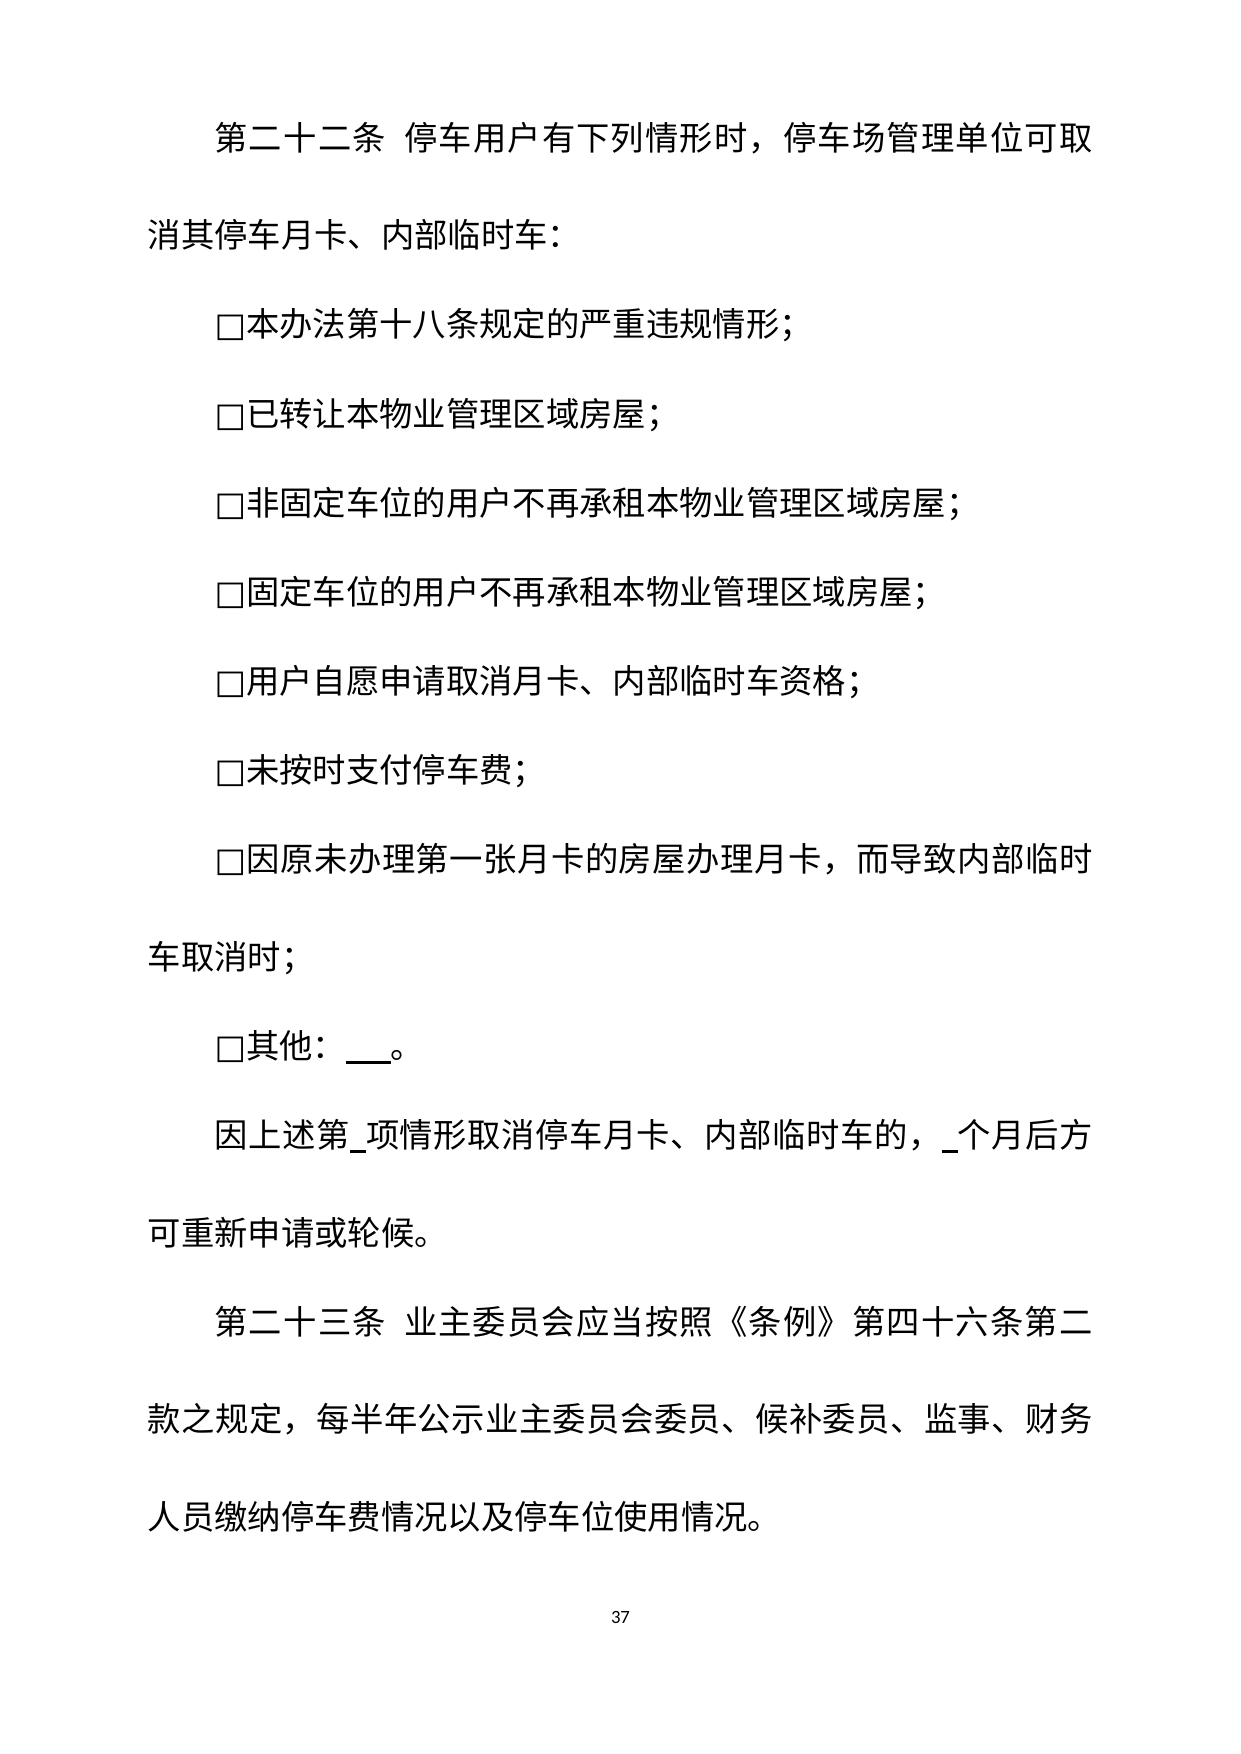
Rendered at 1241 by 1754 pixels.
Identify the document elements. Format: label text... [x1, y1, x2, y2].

text □因原未办理第一张月卡的房屋办理月卡，而导致内部临时车取消时； [148, 825, 1093, 987]
text 因上述第 项情形取消停车月卡、内部临时车的， 个月后方可重新申请或轮候。 [148, 1101, 1093, 1263]
text □已转让本物业管理区域房屋； [148, 379, 1093, 444]
text 第二十二条 停车用户有下列情形时，停车场管理单位可取消其停车月卡、内部临时车： [148, 103, 1093, 266]
text □未按时支付停车费； [148, 736, 1093, 801]
text □非固定车位的用户不再承租本物业管理区域房屋； [148, 468, 1093, 533]
text 第二十三条 业主委员会应当按照《条例》第四十六条第二款之规定，每半年公示业主委员会委员、候补委员、监事、财务人员缴纳停车费情况以及停车位使用情况。 [148, 1287, 1093, 1547]
text □本办法第十八条规定的严重违规情形； [148, 290, 1093, 355]
text □固定车位的用户不再承租本物业管理区域房屋； [148, 557, 1093, 622]
text □其他： 。 [148, 1012, 1093, 1077]
text □用户自愿申请取消月卡、内部临时车资格； [148, 647, 1093, 712]
